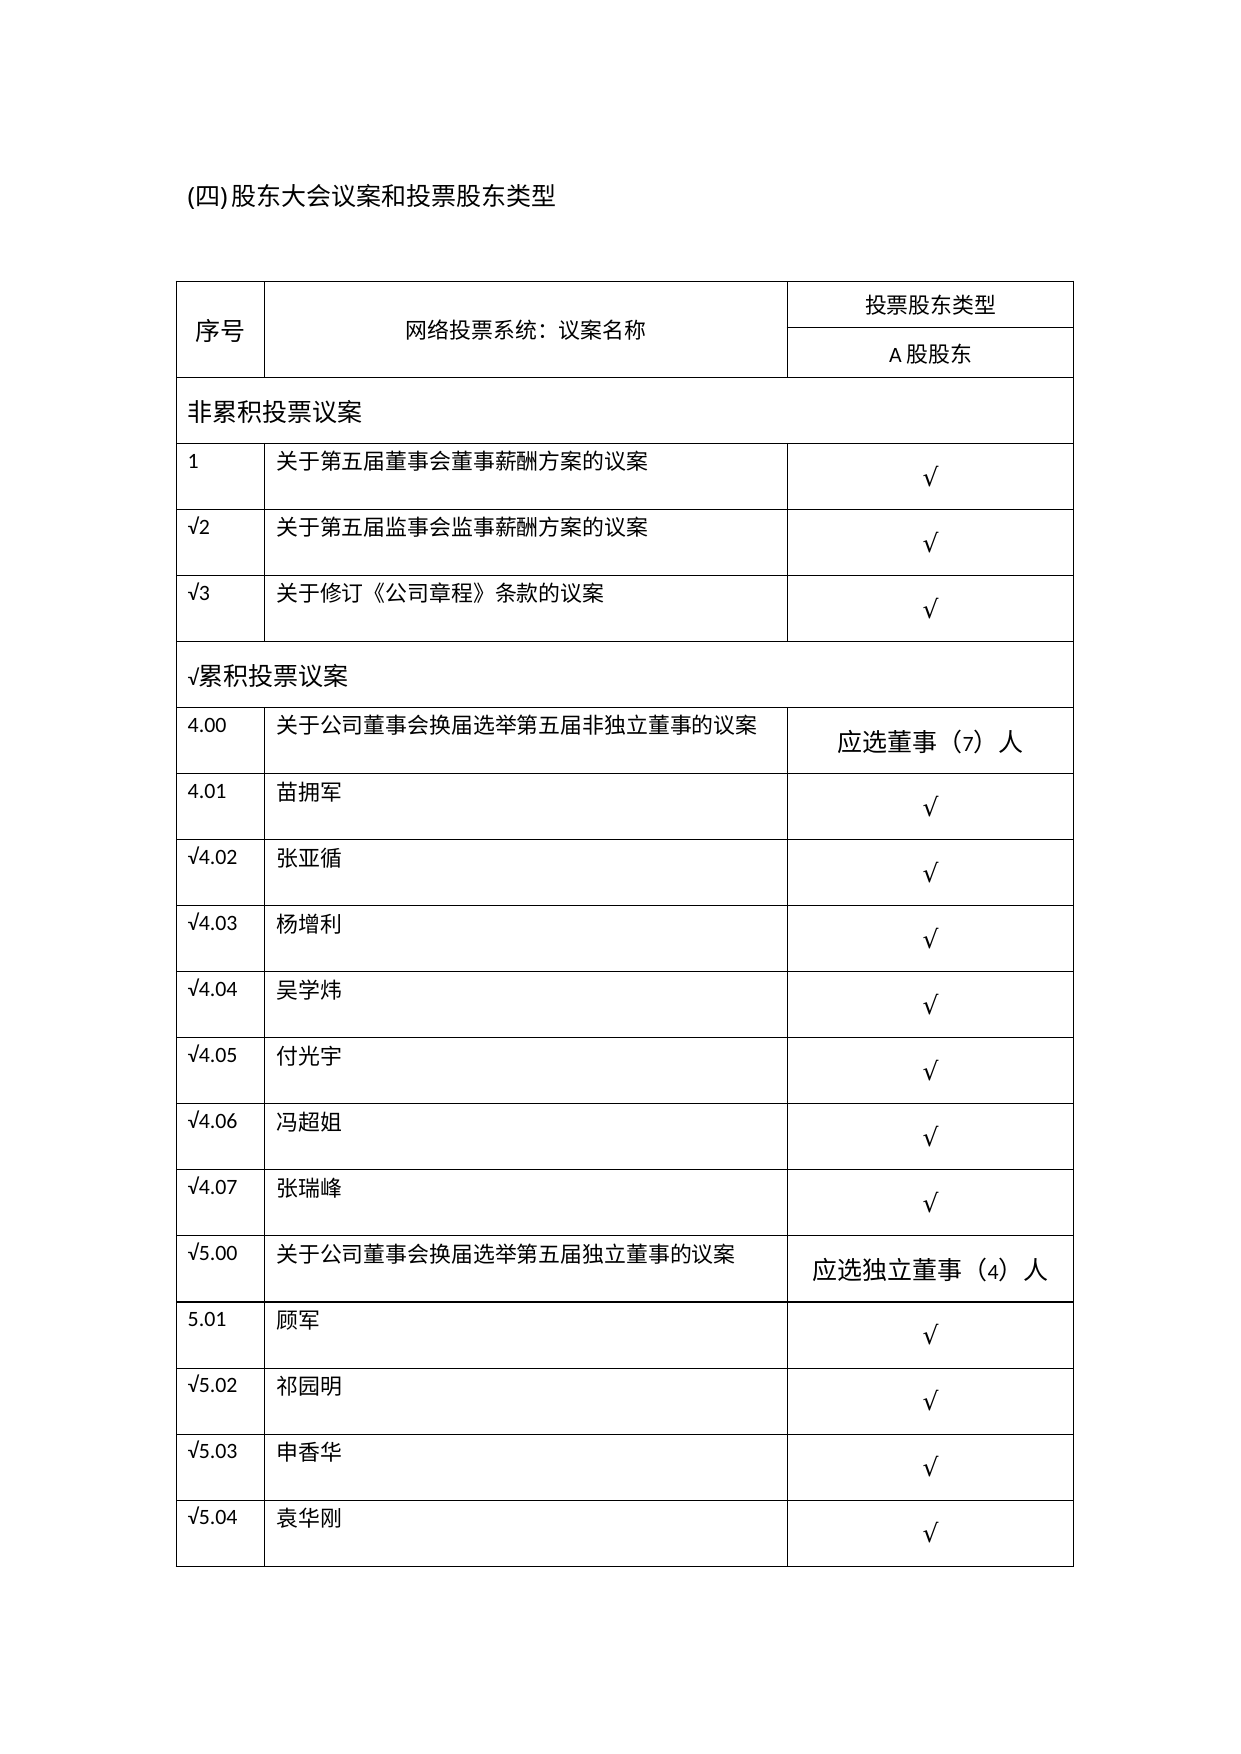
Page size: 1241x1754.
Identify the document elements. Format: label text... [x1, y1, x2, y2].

subtitle 股东大会议案和投票股东类型 [187, 162, 1053, 227]
